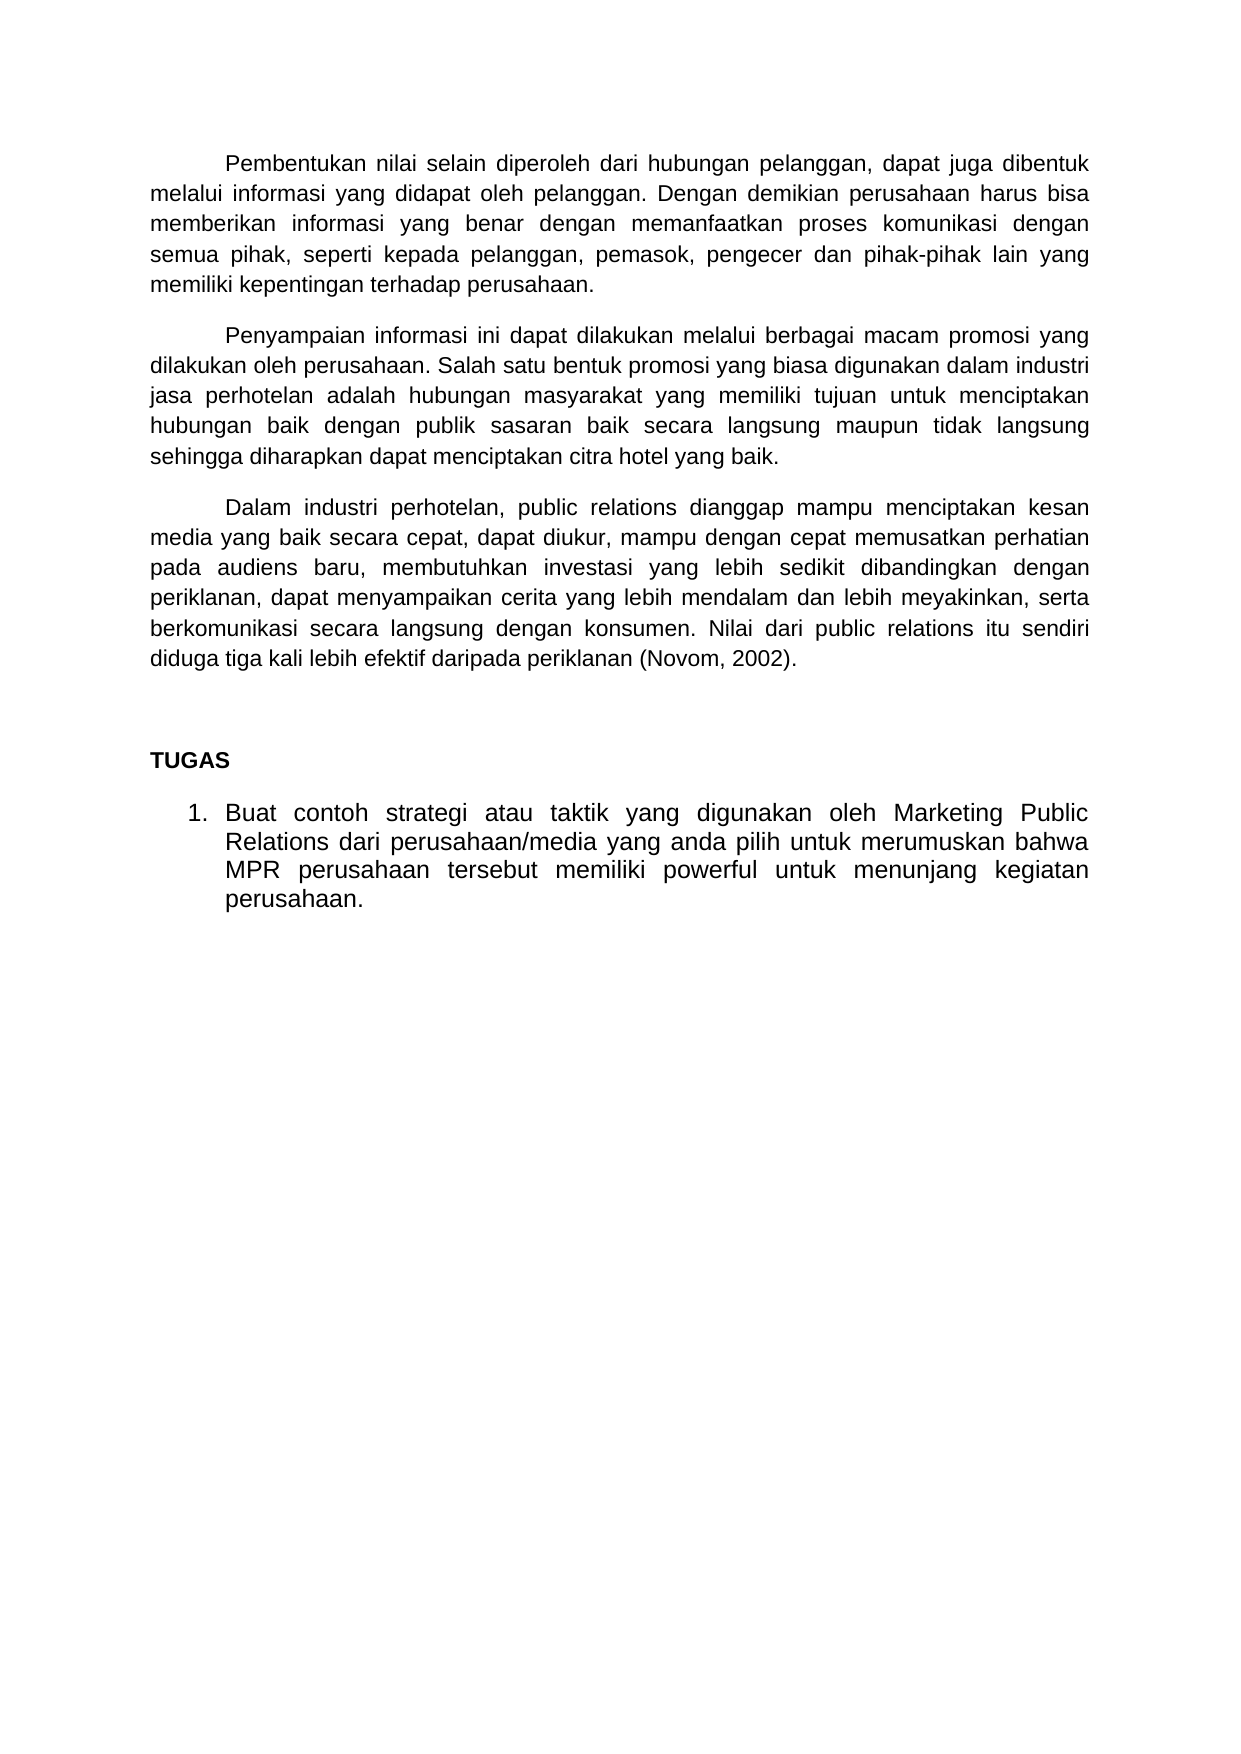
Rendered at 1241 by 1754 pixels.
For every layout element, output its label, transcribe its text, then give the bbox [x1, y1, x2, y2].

text TUGAS [150, 747, 1090, 773]
text Dalam industri perhotelan, public relations dianggap mampu menciptakan kesan media yang baik secara cepat, dapat diukur, mampu dengan cepat memusatkan perhatian pada audiens baru, membutuhkan investasi yang lebih sedikit dibandingkan dengan periklanan, dapat menyampaikan cerita yang lebih mendalam dan lebih meyakinkan, serta berkomunikasi secara langsung dengan konsumen. Nilai dari public relations itu sendiri diduga tiga kali lebih efektif daripada periklanan (Novom, 2002). [150, 494, 1090, 671]
list Buat contoh strategi atau taktik yang digunakan oleh Marketing Public Relations dari perusahaan/media yang anda pilih untuk merumuskan bahwa MPR perusahaan tersebut memiliki powerful untuk menunjang kegiatan perusahaan. [187, 798, 1090, 913]
text Penyampaian informasi ini dapat dilakukan melalui berbagai macam promosi yang dilakukan oleh perusahaan. Salah satu bentuk promosi yang biasa digunakan dalam industri jasa perhotelan adalah hubungan masyarakat yang memiliki tujuan untuk menciptakan hubungan baik dengan publik sasaran baik secara langsung maupun tidak langsung sehingga diharapkan dapat menciptakan citra hotel yang baik. [150, 322, 1090, 469]
text Pembentukan nilai selain diperoleh dari hubungan pelanggan, dapat juga dibentuk melalui informasi yang didapat oleh pelanggan. Dengan demikian perusahaan harus bisa memberikan informasi yang benar dengan memanfaatkan proses komunikasi dengan semua pihak, seperti kepada pelanggan, pemasok, pengecer dan pihak-pihak lain yang memiliki kepentingan terhadap perusahaan. [150, 150, 1090, 297]
